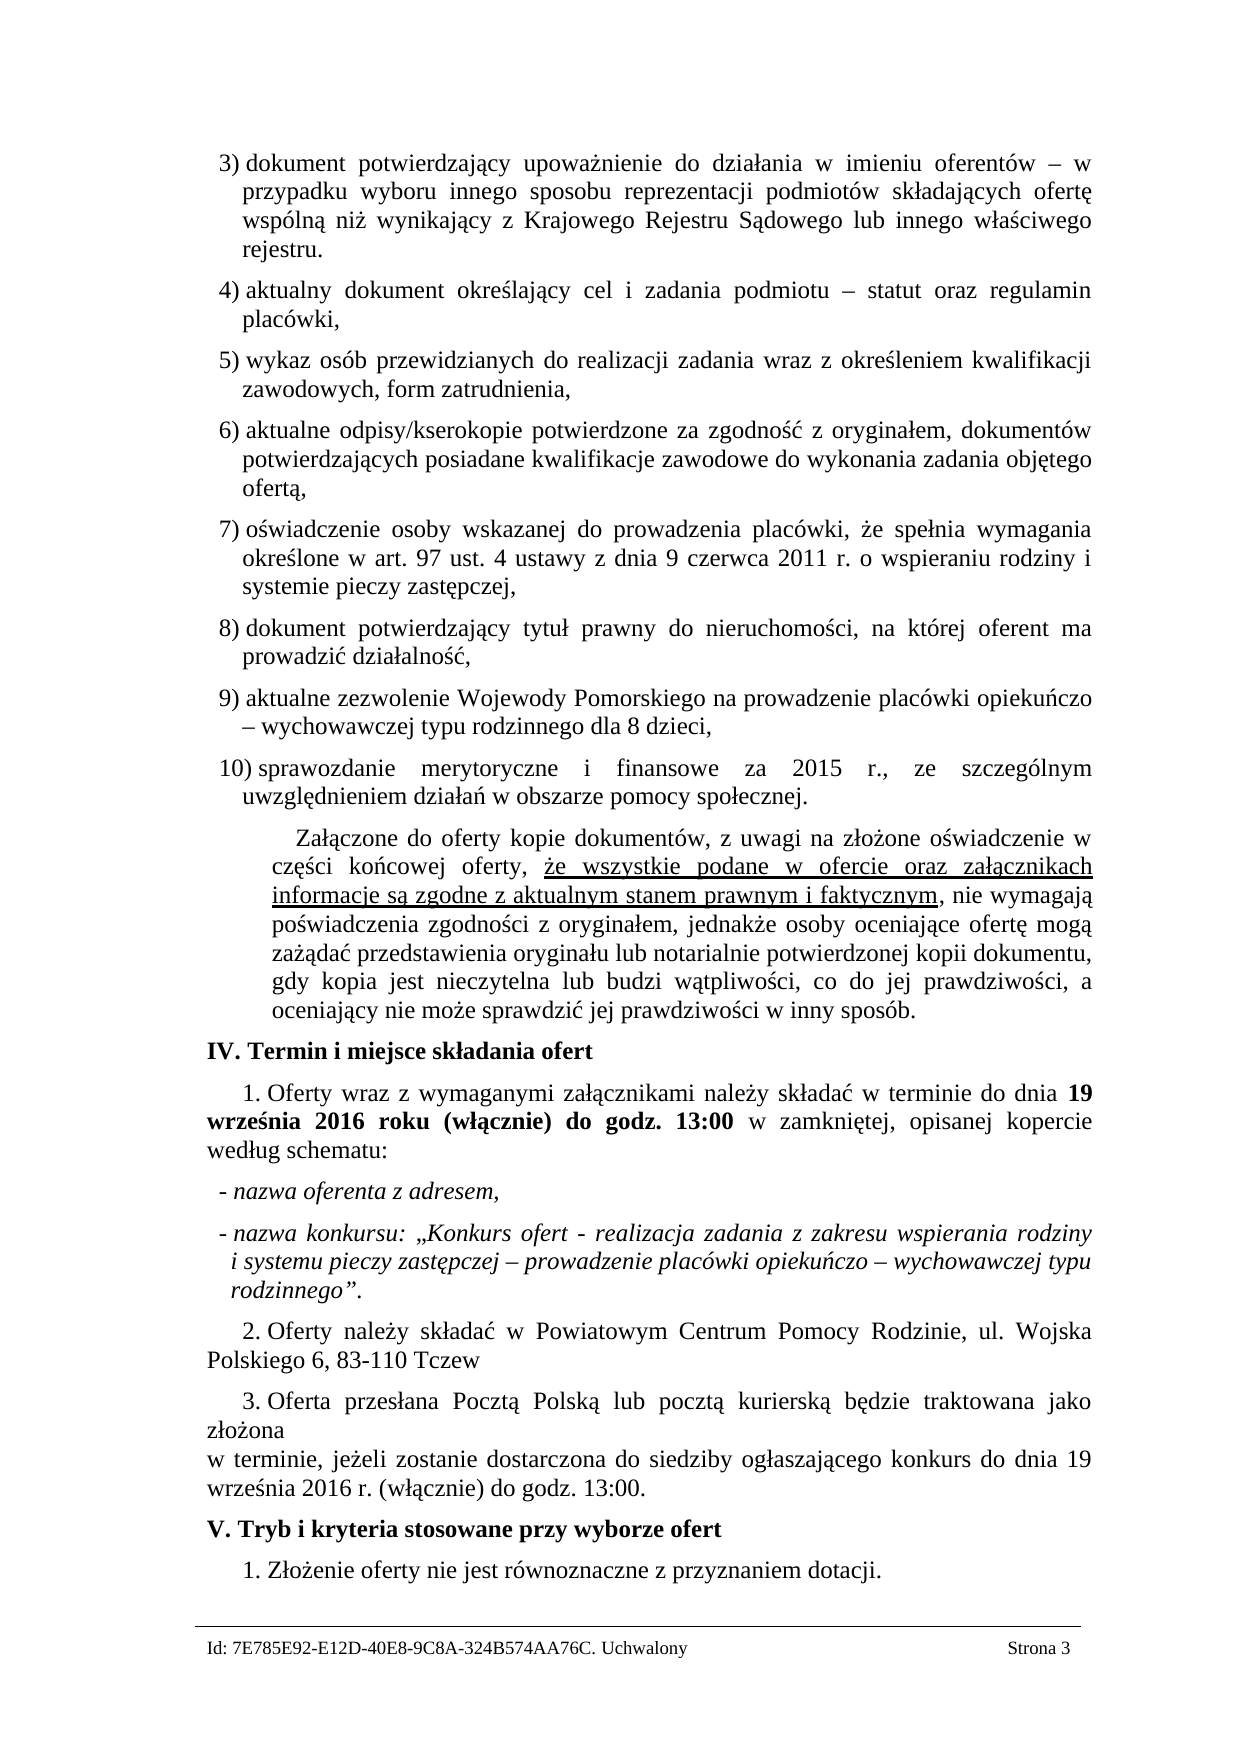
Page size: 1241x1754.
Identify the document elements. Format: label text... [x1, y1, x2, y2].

text 8) dokument potwierdzający tytuł prawny do nieruchomości, na której oferent ma prowadzić działalność, [218, 613, 1093, 670]
text V. Tryb i kryteria stosowane przy wyborze ofert [207, 1514, 1093, 1543]
text IV. Termin i miejsce składania ofert [207, 1036, 1093, 1065]
text 1. Złożenie oferty nie jest równoznaczne z przyznaniem dotacji. [207, 1555, 1093, 1584]
text 5) wykaz osób przewidzianych do realizacji zadania wraz z określeniem kwalifikacji zawodowych, form zatrudnienia, [218, 345, 1093, 403]
text 4) aktualny dokument określający cel i zadania podmiotu – statut oraz regulamin placówki, [218, 275, 1093, 333]
text - nazwa oferenta z adresem, [218, 1176, 1093, 1205]
text 1. Oferty wraz z wymaganymi załącznikami należy składać w terminie do dnia 19 września 2016 roku (włącznie) do godz. 13:00 w zamkniętej, opisanej kopercie według schematu: [207, 1078, 1093, 1164]
text 7) oświadczenie osoby wskazanej do prowadzenia placówki, że spełnia wymagania określone w art. 97 ust. 4 ustawy z dnia 9 czerwca 2011 r. o wspieraniu rodziny i systemie pieczy zastępczej, [218, 514, 1093, 600]
text 2. Oferty należy składać w Powiatowym Centrum Pomocy Rodzinie, ul. Wojska Polskiego 6, 83-110 Tczew [207, 1316, 1093, 1374]
text - nazwa konkursu: „Konkurs ofert - realizacja zadania z zakresu wspierania rodziny i systemu pieczy zastępczej – prowadzenie placówki opiekuńczo – wychowawczej typu rodzinnego”. [218, 1218, 1093, 1304]
text Załączone do oferty kopie dokumentów, z uwagi na złożone oświadczenie w części końcowej oferty, że wszystkie podane w ofercie oraz załącznikach informacje są zgodne z aktualnym stanem prawnym i faktycznym, nie wymagają poświadczenia zgodności z oryginałem, jednakże osoby oceniające ofertę mogą zażądać przedstawienia oryginału lub notarialnie potwierdzonej kopii dokumentu, gdy kopia jest nieczytelna lub budzi wątpliwości, co do jej prawdziwości, a oceniający nie może sprawdzić jej prawdziwości w inny sposób. [272, 823, 1093, 1024]
text 6) aktualne odpisy/kserokopie potwierdzone za zgodność z oryginałem, dokumentów potwierdzających posiadane kwalifikacje zawodowe do wykonania zadania objętego ofertą, [218, 415, 1093, 501]
text 3) dokument potwierdzający upoważnienie do działania w imieniu oferentów – w przypadku wyboru innego sposobu reprezentacji podmiotów składających ofertę wspólną niż wynikający z Krajowego Rejestru Sądowego lub innego właściwego rejestru. [218, 148, 1093, 263]
text 3. Oferta przesłana Pocztą Polską lub pocztą kurierską będzie traktowana jako złożona w terminie, jeżeli zostanie dostarczona do siedziby ogłaszającego konkurs do dnia 19 września 2016 r. (włącznie) do godz. 13:00. [207, 1386, 1093, 1501]
text 9) aktualne zezwolenie Wojewody Pomorskiego na prowadzenie placówki opiekuńczo – wychowawczej typu rodzinnego dla 8 dzieci, [218, 683, 1093, 740]
text 10) sprawozdanie merytoryczne i finansowe za 2015 r., ze szczególnym uwzględnieniem działań w obszarze pomocy społecznej. [218, 753, 1093, 810]
